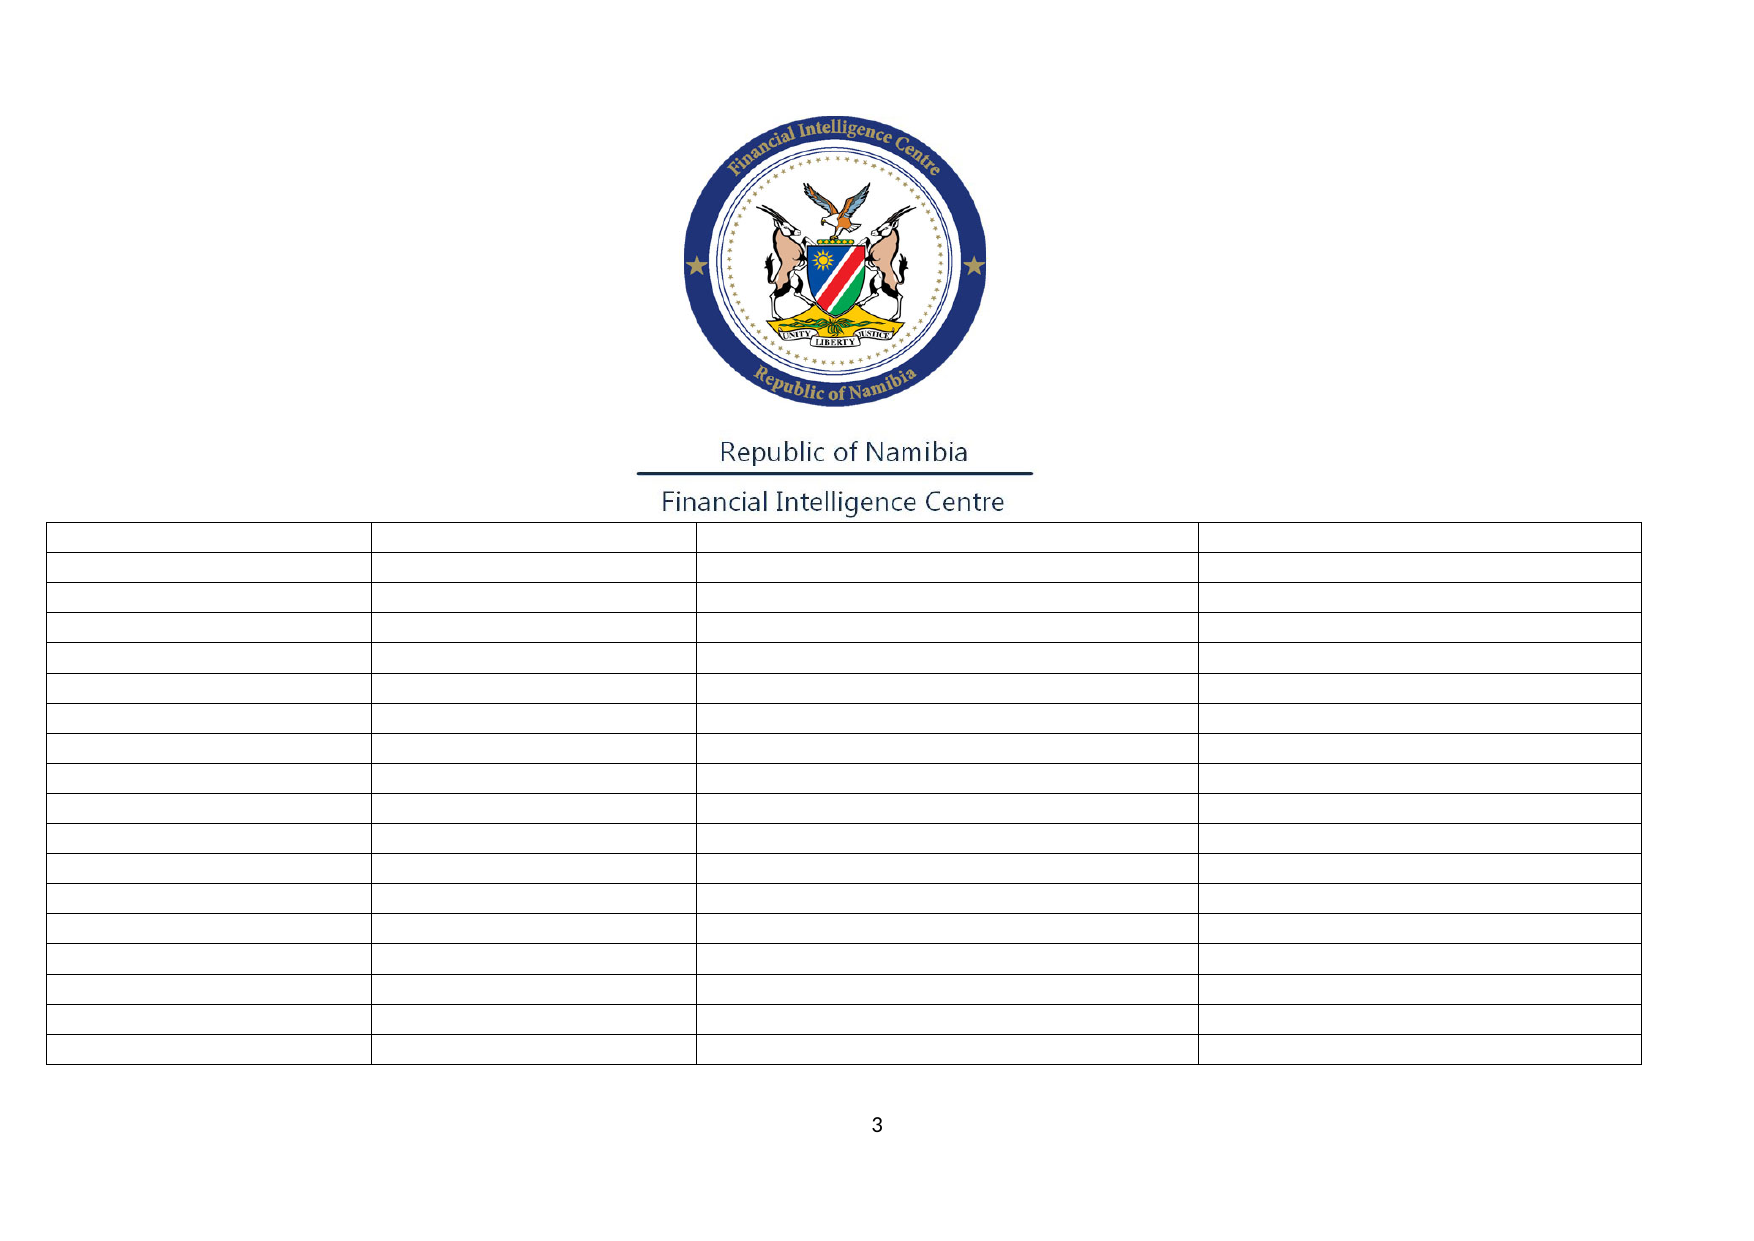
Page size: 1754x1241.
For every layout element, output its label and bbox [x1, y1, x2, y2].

table_cell [47, 553, 371, 582]
table_cell [697, 734, 1198, 763]
table_cell [1199, 643, 1641, 672]
table_cell [47, 944, 371, 973]
table_cell [1199, 613, 1641, 642]
table_cell [47, 523, 371, 552]
table_cell [697, 643, 1198, 672]
table_cell [697, 914, 1198, 943]
table_cell [1199, 674, 1641, 702]
table_cell [697, 944, 1198, 973]
table_cell [1199, 523, 1641, 552]
table_cell [47, 975, 371, 1003]
table_cell [47, 583, 371, 612]
table_cell [1199, 1005, 1641, 1034]
table_cell [697, 523, 1198, 552]
table_cell [1199, 824, 1641, 853]
table_cell [697, 613, 1198, 642]
table_cell [47, 794, 371, 823]
table_cell [697, 553, 1198, 582]
table_cell [372, 854, 696, 883]
table_cell [697, 1035, 1198, 1064]
table_cell [372, 643, 696, 672]
table_cell [47, 674, 371, 702]
table_cell [372, 975, 696, 1003]
table_cell [372, 553, 696, 582]
table_cell [47, 734, 371, 763]
table_cell [47, 884, 371, 913]
table_cell [47, 914, 371, 943]
table_cell [1199, 704, 1641, 733]
table_cell [372, 944, 696, 973]
table_cell [372, 704, 696, 733]
table_cell [372, 613, 696, 642]
table_cell [372, 764, 696, 793]
table_cell [47, 764, 371, 793]
table_cell [372, 884, 696, 913]
table_cell [697, 824, 1198, 853]
table_cell [1199, 914, 1641, 943]
table_cell [47, 643, 371, 672]
picture [631, 107, 1039, 522]
table_cell [697, 1005, 1198, 1034]
table_cell [372, 583, 696, 612]
table_cell [1199, 975, 1641, 1003]
table_cell [47, 1035, 371, 1064]
table_cell [372, 734, 696, 763]
table_cell [697, 674, 1198, 702]
table_cell [697, 975, 1198, 1003]
table_cell [697, 583, 1198, 612]
table_cell [47, 854, 371, 883]
table_cell [1199, 583, 1641, 612]
table_cell [697, 854, 1198, 883]
table_cell [697, 884, 1198, 913]
table_cell [47, 1005, 371, 1034]
table_cell [697, 794, 1198, 823]
table_cell [372, 1005, 696, 1034]
table_cell [1199, 764, 1641, 793]
table_cell [372, 794, 696, 823]
table_cell [47, 613, 371, 642]
table_cell [47, 704, 371, 733]
table_cell [372, 824, 696, 853]
table_cell [697, 764, 1198, 793]
table_cell [1199, 794, 1641, 823]
table_cell [47, 824, 371, 853]
table_cell [372, 1035, 696, 1064]
table_cell [372, 523, 696, 552]
table_cell [372, 674, 696, 702]
table_cell [1199, 734, 1641, 763]
table_cell [697, 704, 1198, 733]
table_cell [1199, 1035, 1641, 1064]
table_cell [1199, 944, 1641, 973]
table_cell [1199, 854, 1641, 883]
table_cell [1199, 553, 1641, 582]
table_cell [1199, 884, 1641, 913]
table_cell [372, 914, 696, 943]
